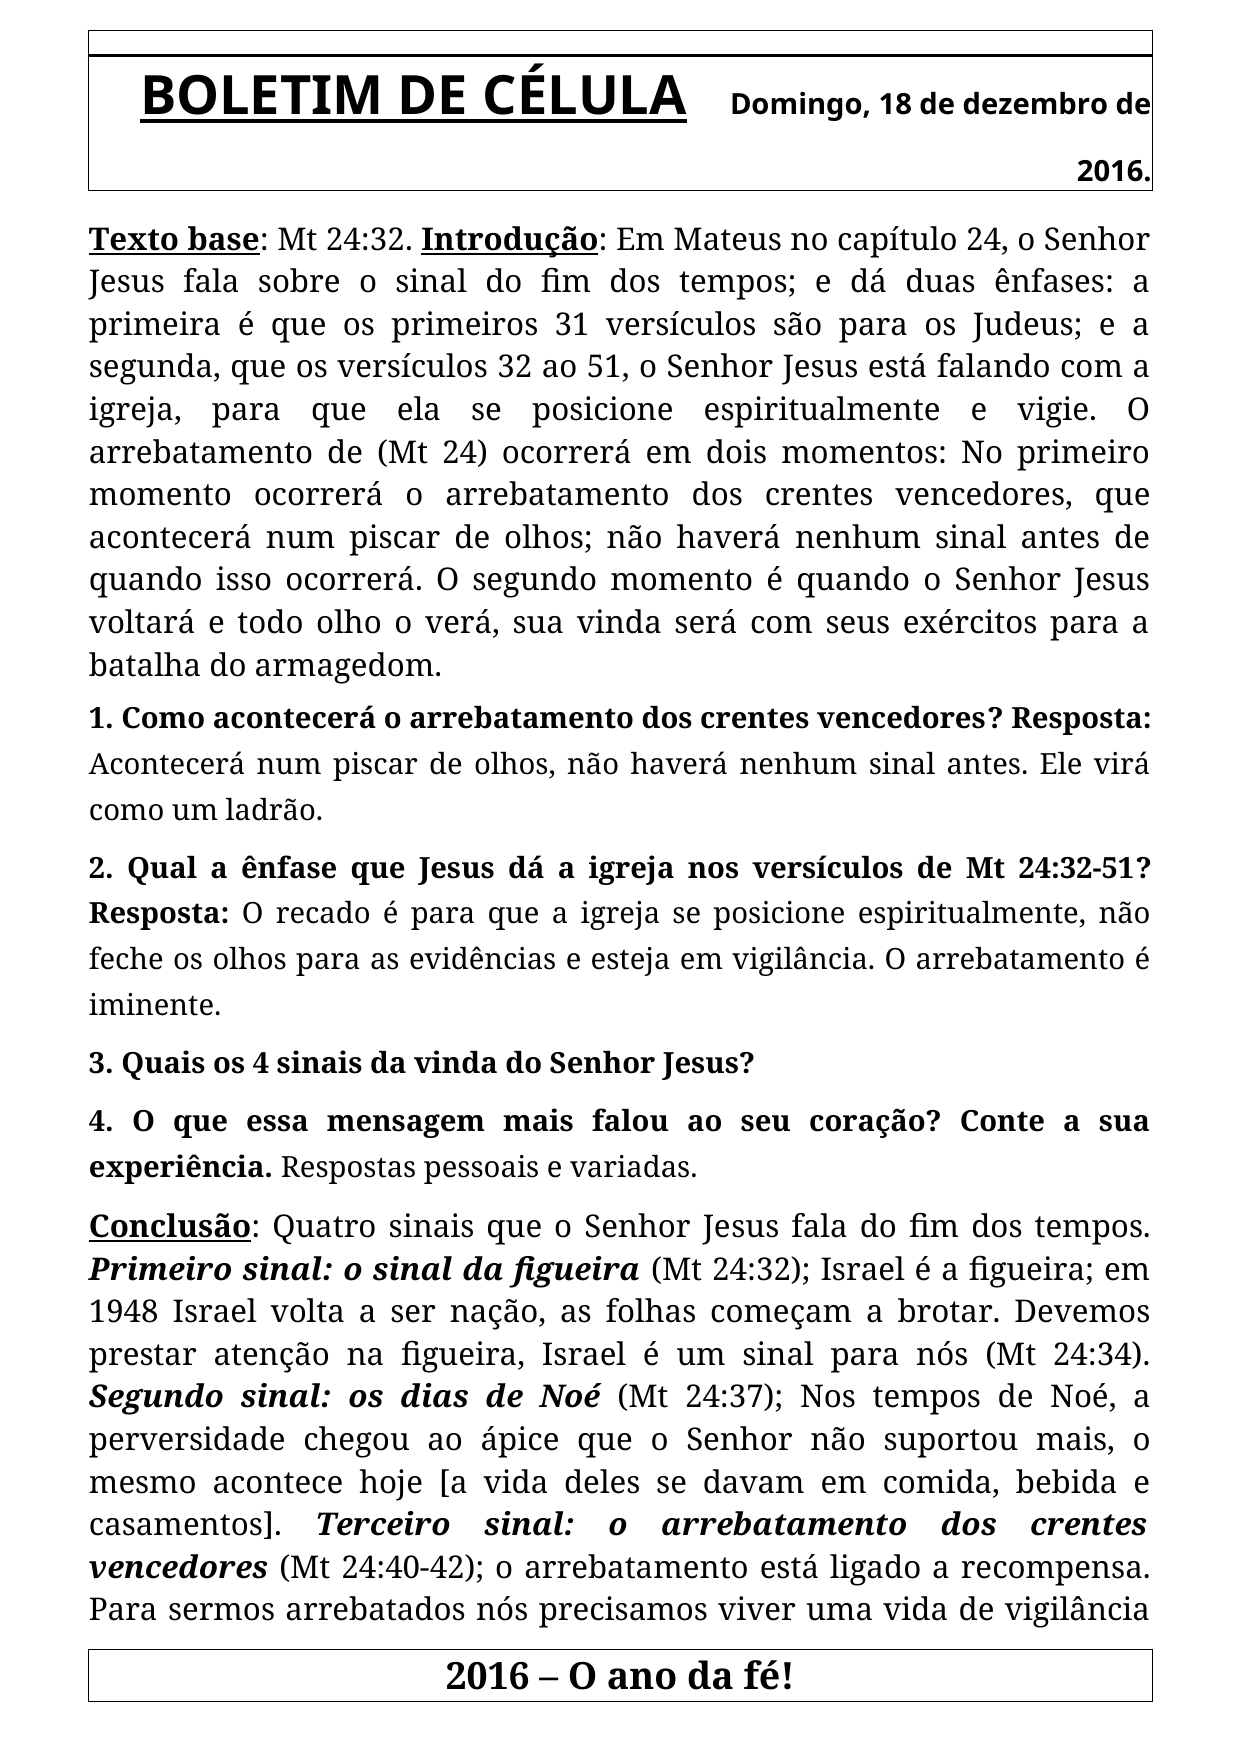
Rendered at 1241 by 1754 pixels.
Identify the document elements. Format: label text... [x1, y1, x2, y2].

text Texto base: Mt 24:32. Introdução: Em Mateus no capítulo 24, o Senhor Jesus fala sobre o sinal do fim dos tempos; e dá duas ênfases: a primeira é que os primeiros 31 versículos são para os Judeus; e a segunda, que os versículos 32 ao 51, o Senhor Jesus está falando com a igreja, para que ela se posicione espiritualmente e vigie. O arrebatamento de (Mt 24) ocorrerá em dois momentos: No primeiro momento ocorrerá o arrebatamento dos crentes vencedores, que acontecerá num piscar de olhos; não haverá nenhum sinal antes de quando isso ocorrerá. O segundo momento é quando o Senhor Jesus voltará e todo olho o verá, sua vinda será com seus exércitos para a batalha do armagedom. [89, 217, 1152, 685]
text 3. Quais os 4 sinais da vinda do Senhor Jesus? [89, 1042, 1152, 1082]
text 2. Qual a ênfase que Jesus dá a igreja nos versículos de Mt 24:32-51? Resposta: O recado é para que a igreja se posicione espiritualmente, não feche os olhos para as evidências e esteja em vigilância. O arrebatamento é iminente. [89, 847, 1152, 1024]
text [89, 1204, 1152, 1630]
text 1. Como acontecerá o arrebatamento dos crentes vencedores? Resposta: Acontecerá num piscar de olhos, não haverá nenhum sinal antes. Ele virá como um ladrão. [89, 698, 1152, 829]
text 4. O que essa mensagem mais falou ao seu coração? Conte a sua experiência. Respostas pessoais e variadas. [89, 1100, 1152, 1186]
